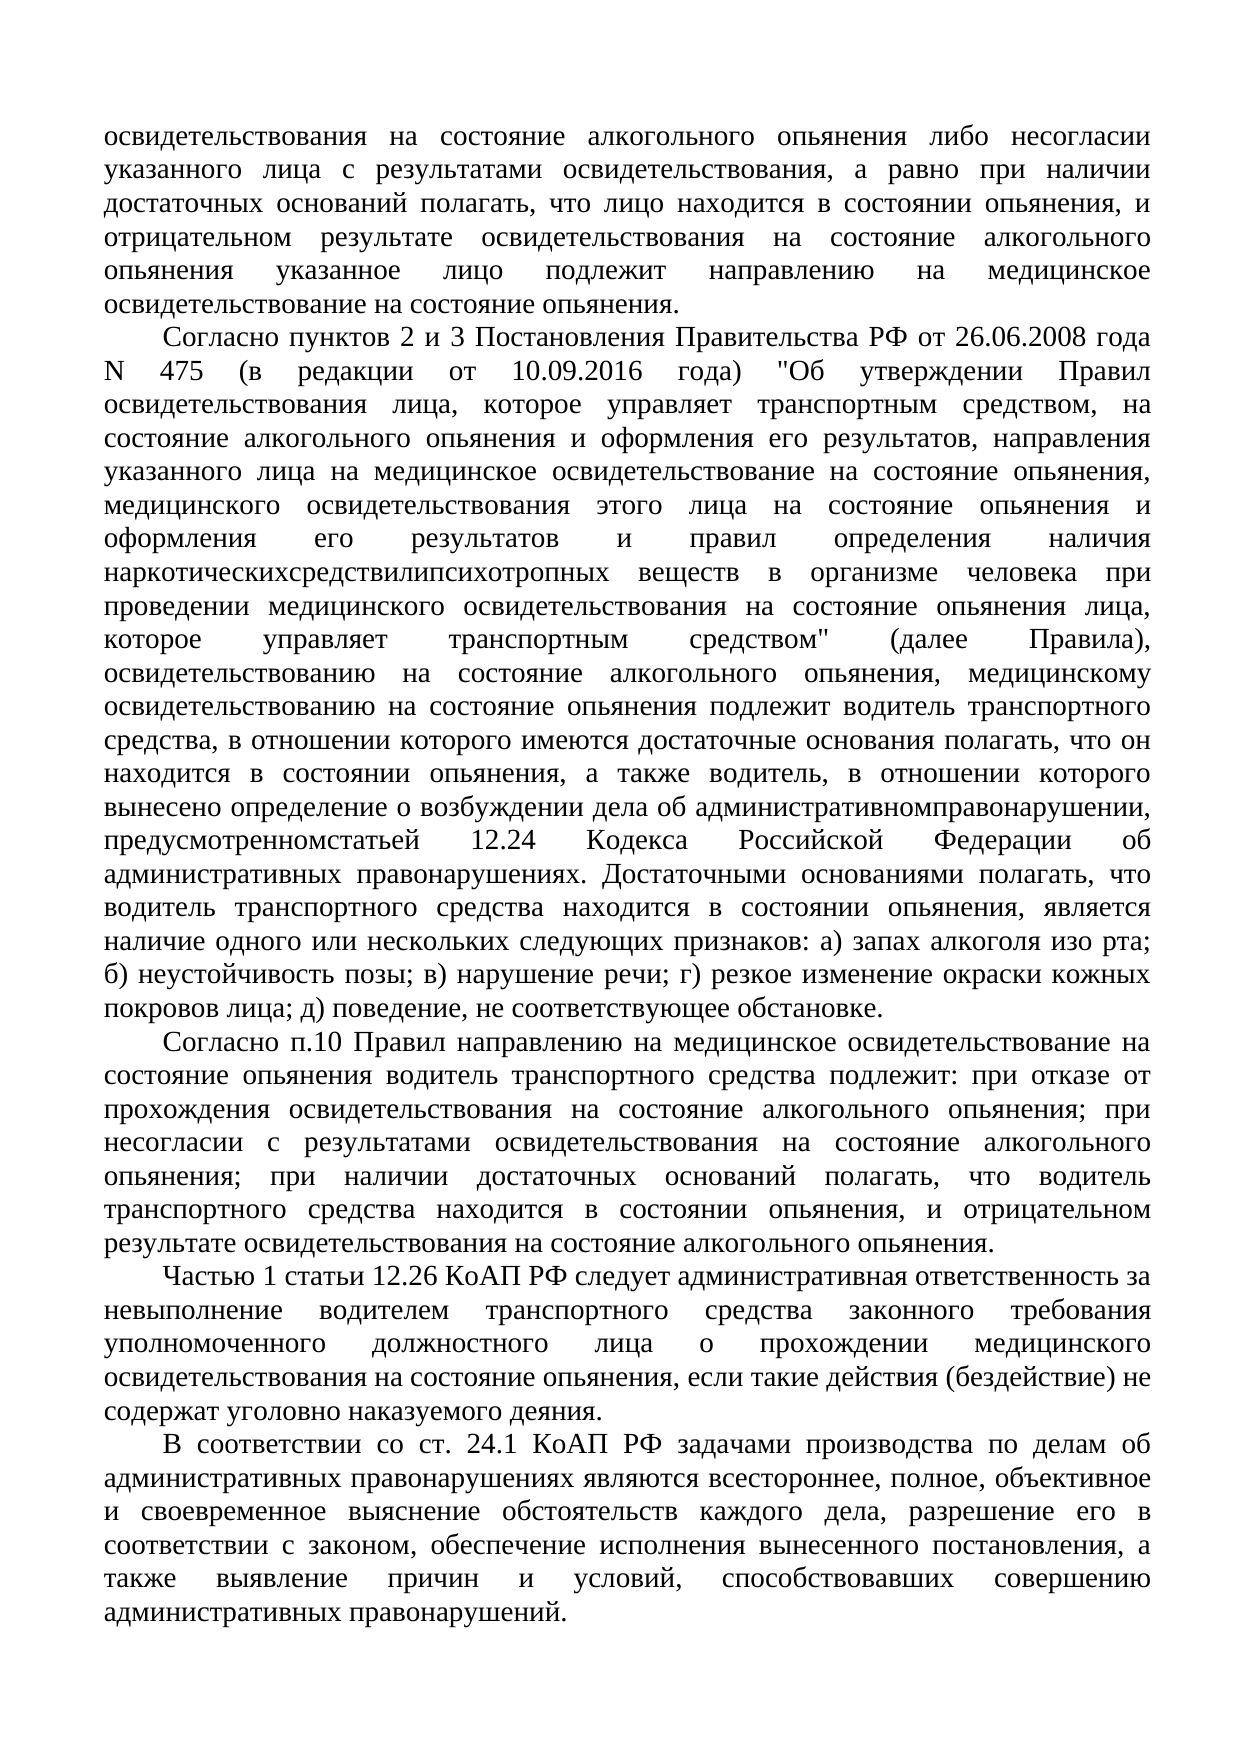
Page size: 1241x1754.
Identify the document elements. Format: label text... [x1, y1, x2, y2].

text В соответствии со ст. 24.1 КоАП РФ задачами производства по делам об административных правонарушениях являются всестороннее, полное, объективное и своевременное выяснение обстоятельств каждого дела, разрешение его в соответствии с законом, обеспечение исполнения вынесенного постановления, а также выявление причин и условий, способствовавших совершению административных правонарушений. [103, 1426, 1152, 1627]
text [103, 118, 1152, 319]
text Согласно пунктов 2 и 3 Постановления Правительства РФ от 26.06.2008 года N 475 (в редакции от 10.09.2016 года) "Об утверждении Правил освидетельствования лица, которое управляет транспортным средством, на состояние алкогольного опьянения и оформления его результатов, направления указанного лица на медицинское освидетельствование на состояние опьянения, медицинского освидетельствования этого лица на состояние опьянения и оформления его результатов и правил определения наличия наркотическихсредствилипсихотропных веществ в организме человека при проведении медицинского освидетельствования на состояние опьянения лица, которое управляет транспортным средством" (далее Правила), освидетельствованию на состояние алкогольного опьянения, медицинскому освидетельствованию на состояние опьянения подлежит водитель транспортного средства, в отношении которого имеются достаточные основания полагать, что он находится в состоянии опьянения, а также водитель, в отношении которого вынесено определение о возбуждении дела об административномправонарушении, предусмотренномстатьей 12.24 Кодекса Российской Федерации об административных правонарушениях. Достаточными основаниями полагать, что водитель транспортного средства находится в состоянии опьянения, является наличие одного или нескольких следующих признаков: а) запах алкоголя изо рта; б) неустойчивость позы; в) нарушение речи; г) резкое изменение окраски кожных покровов лица; д) поведение, не соответствующее обстановке. [103, 319, 1152, 1024]
text Частью 1 статьи 12.26 КоАП РФ следует административная ответственность за невыполнение водителем транспортного средства законного требования уполномоченного должностного лица о прохождении медицинского освидетельствования на состояние опьянения, если такие действия (бездействие) не содержат уголовно наказуемого деяния. [103, 1258, 1152, 1426]
text Согласно п.10 Правил направлению на медицинское освидетельствование на состояние опьянения водитель транспортного средства подлежит: при отказе от прохождения освидетельствования на состояние алкогольного опьянения; при несогласии с результатами освидетельствования на состояние алкогольного опьянения; при наличии достаточных оснований полагать, что водитель транспортного средства находится в состоянии опьянения, и отрицательном результате освидетельствования на состояние алкогольного опьянения. [103, 1024, 1152, 1258]
